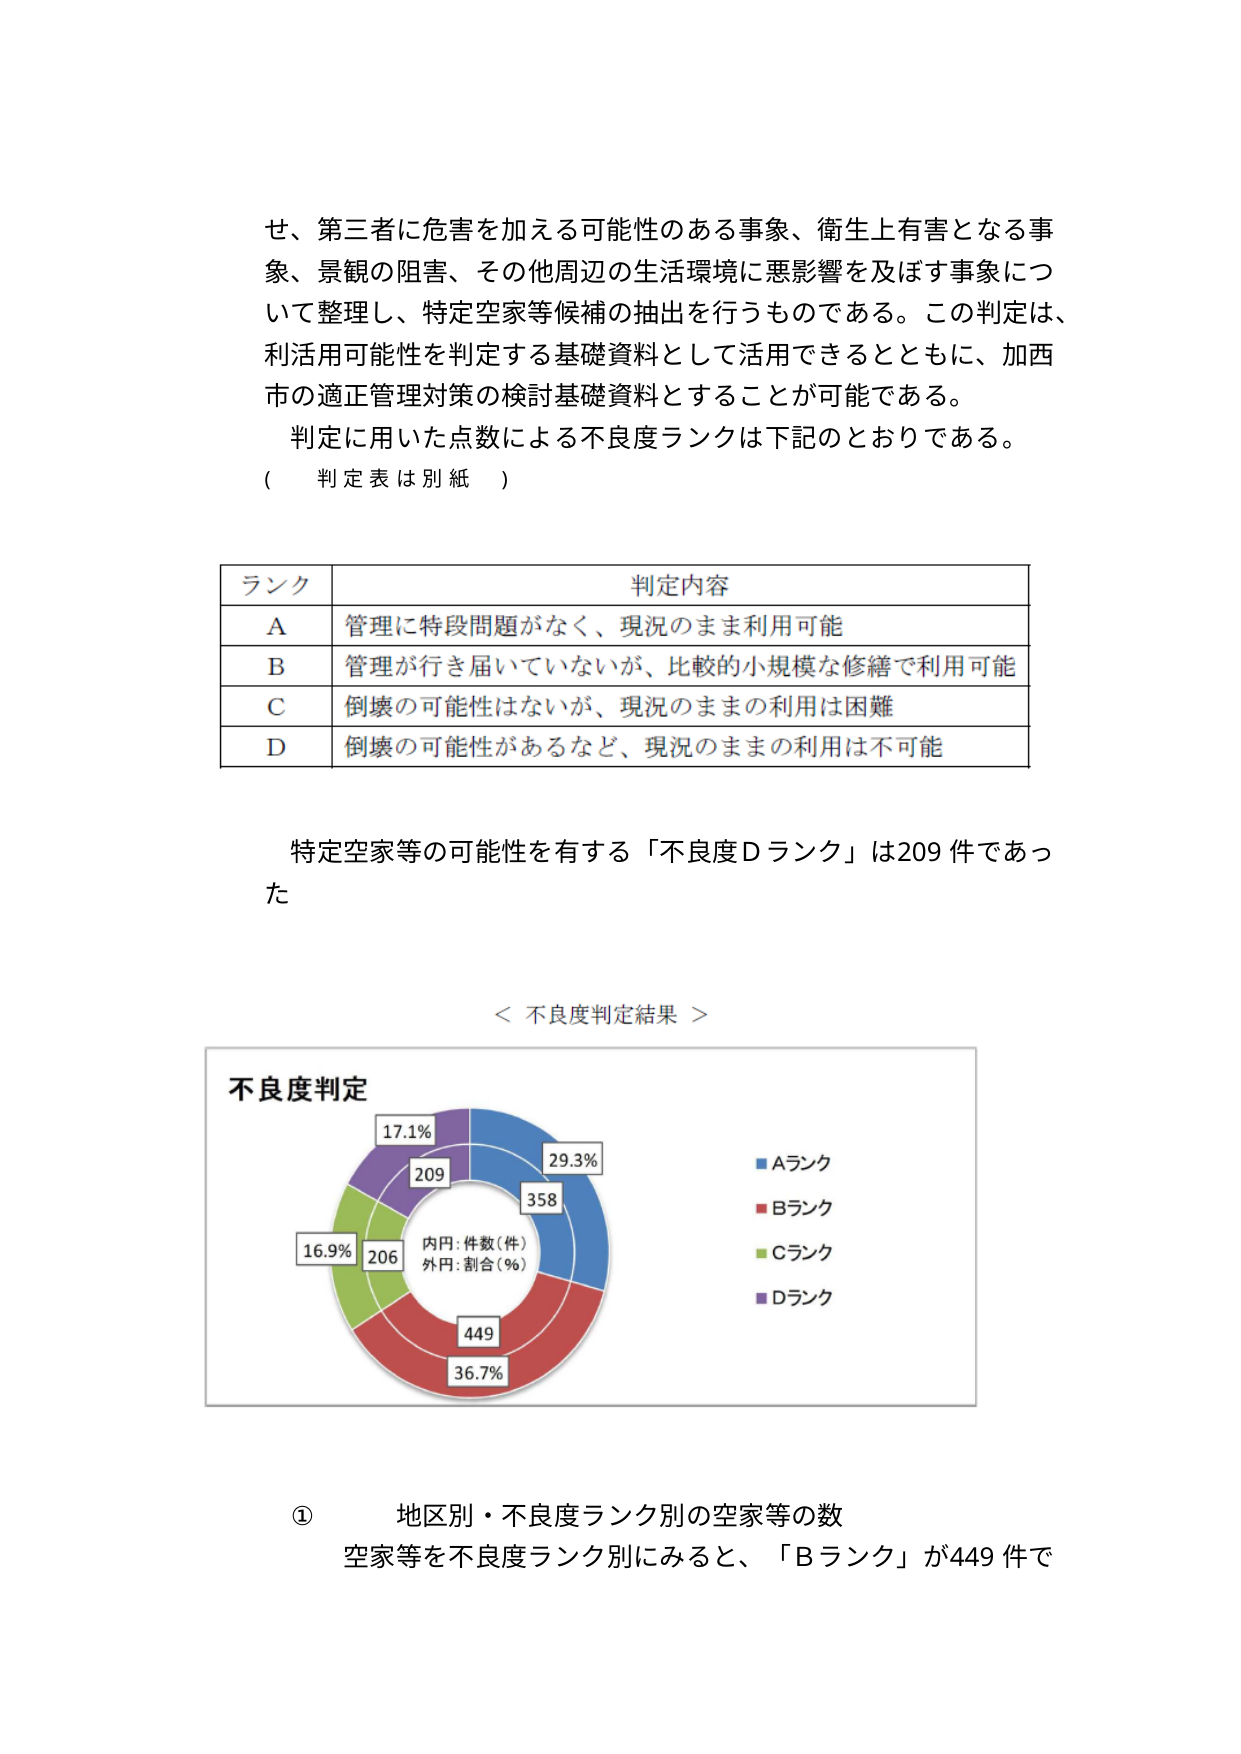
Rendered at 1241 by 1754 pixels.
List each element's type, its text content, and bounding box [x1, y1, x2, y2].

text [255, 208, 1055, 415]
text 特定空家等の可能性を有する「不良度Ｄランク」は209 件であった [255, 829, 1055, 912]
text 判定に用いた点数による不良度ランクは下記のとおりである。(判定表は別紙) [254, 415, 1055, 498]
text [298, 1534, 1055, 1576]
list 地区別・不良度ランク別の空家等の数 [273, 1493, 1055, 1534]
